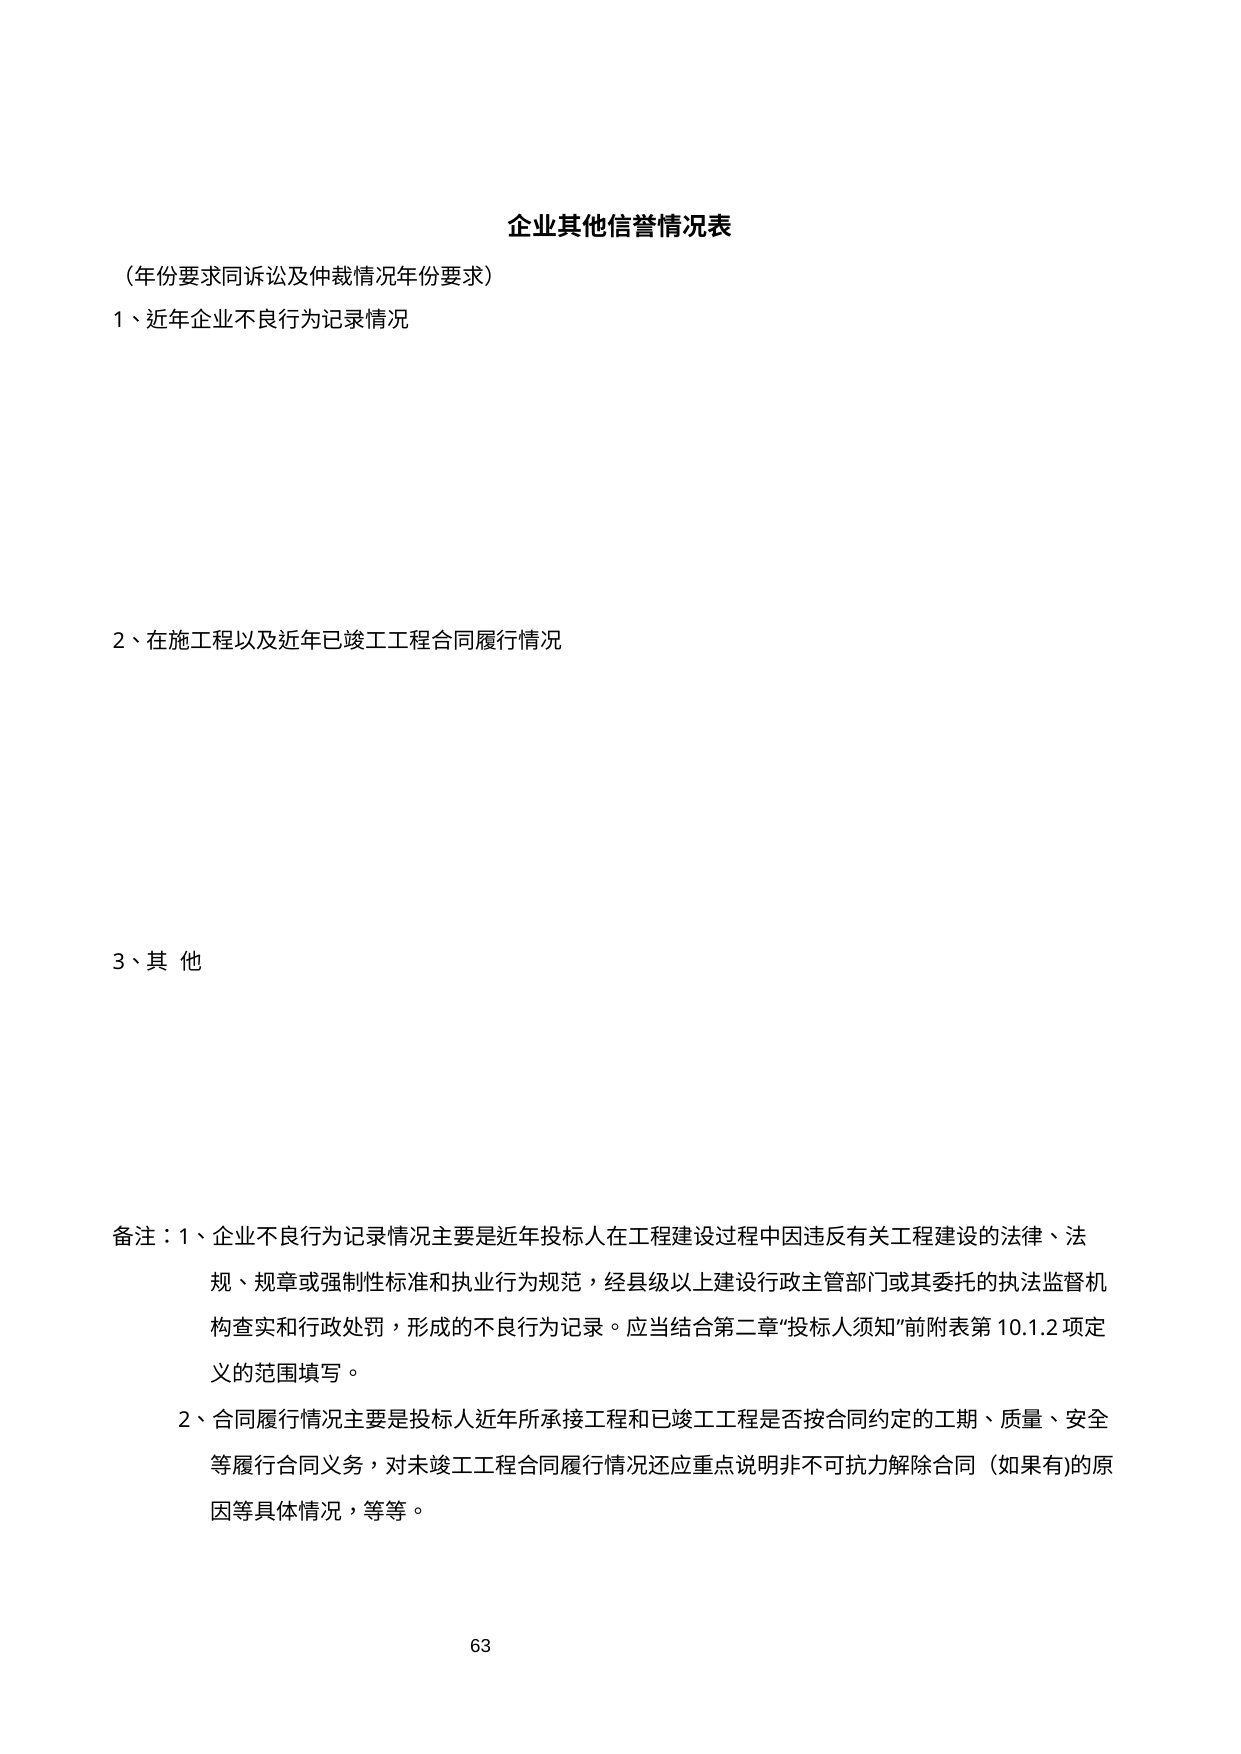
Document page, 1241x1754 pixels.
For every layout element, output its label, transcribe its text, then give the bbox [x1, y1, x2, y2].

text 2、合同履行情况主要是投标人近年所承接工程和已竣工工程是否按合同约定的工期、质量、安全等履行合同义务，对未竣工工程合同履行情况还应重点说明非不可抗力解除合同（如果有)的原因等具体情况，等等。 [178, 1391, 1128, 1528]
subtitle 企业其他信誉情况表 [112, 207, 1128, 243]
text 1、近年企业不良行为记录情况 [112, 291, 1128, 337]
text 备注：1、企业不良行为记录情况主要是近年投标人在工程建设过程中因违反有关工程建设的法律、法规、规章或强制性标准和执业行为规范，经县级以上建设行政主管部门或其委托的执法监督机构查实和行政处罚，形成的不良行为记录。应当结合第二章“投标人须知”前附表第10.1.2项定义的范围填写。 [112, 1207, 1128, 1391]
text 2、在施工程以及近年已竣工工程合同履行情况 [112, 612, 1128, 657]
text 3、其 他 [112, 932, 1128, 978]
text （年份要求同诉讼及仲裁情况年份要求） [112, 261, 1128, 291]
